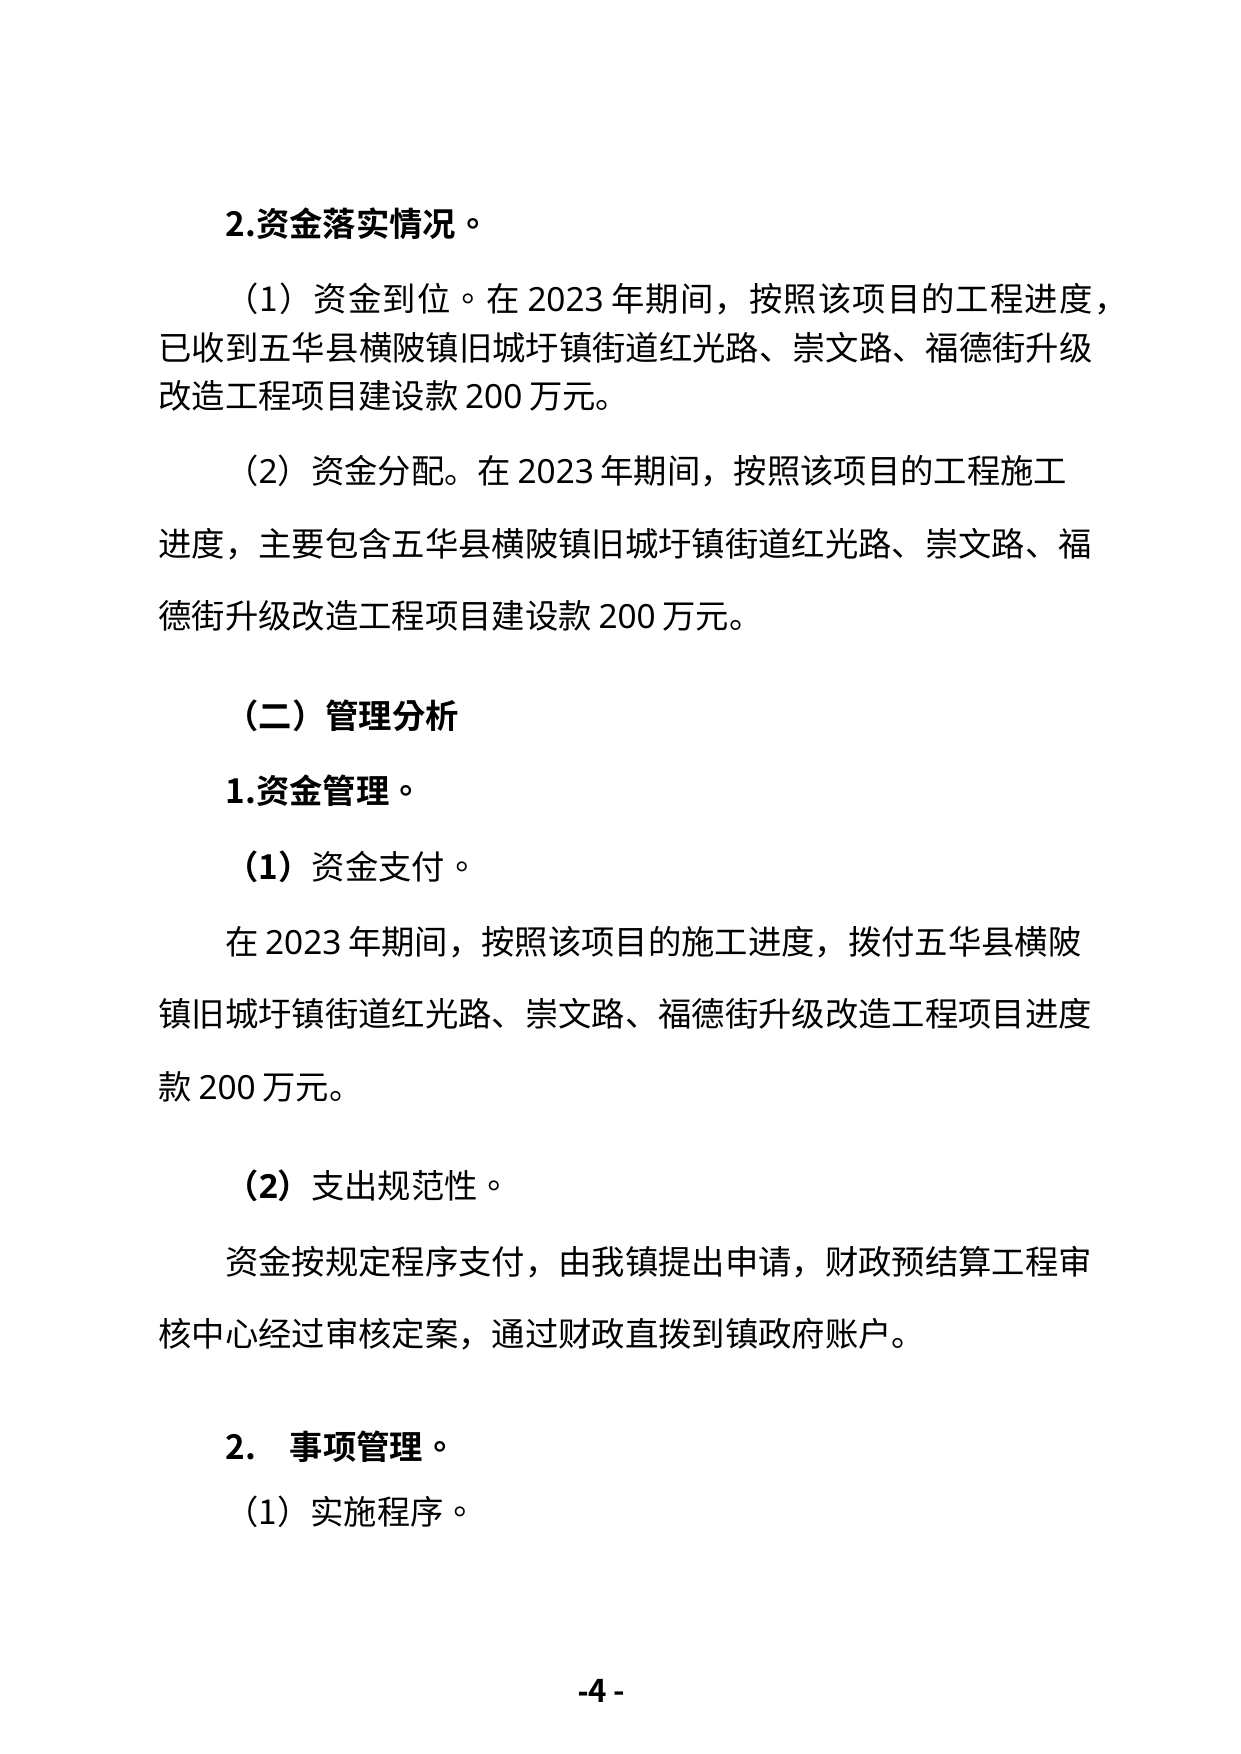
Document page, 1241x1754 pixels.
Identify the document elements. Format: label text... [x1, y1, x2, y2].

list （1）资金支付。 [158, 840, 1094, 889]
list 实施程序。 [158, 1472, 1094, 1537]
list 支出规范性。 [158, 1160, 1094, 1209]
list 事项管理。 [158, 1407, 1094, 1472]
list （二）管理分析 [158, 690, 1094, 738]
list 1.资金管理。 [158, 765, 1094, 813]
list 2.资金落实情况。 [158, 198, 1094, 246]
list （1）资金到位。 [158, 273, 1094, 418]
list （2）资金分配。 [158, 445, 1094, 638]
